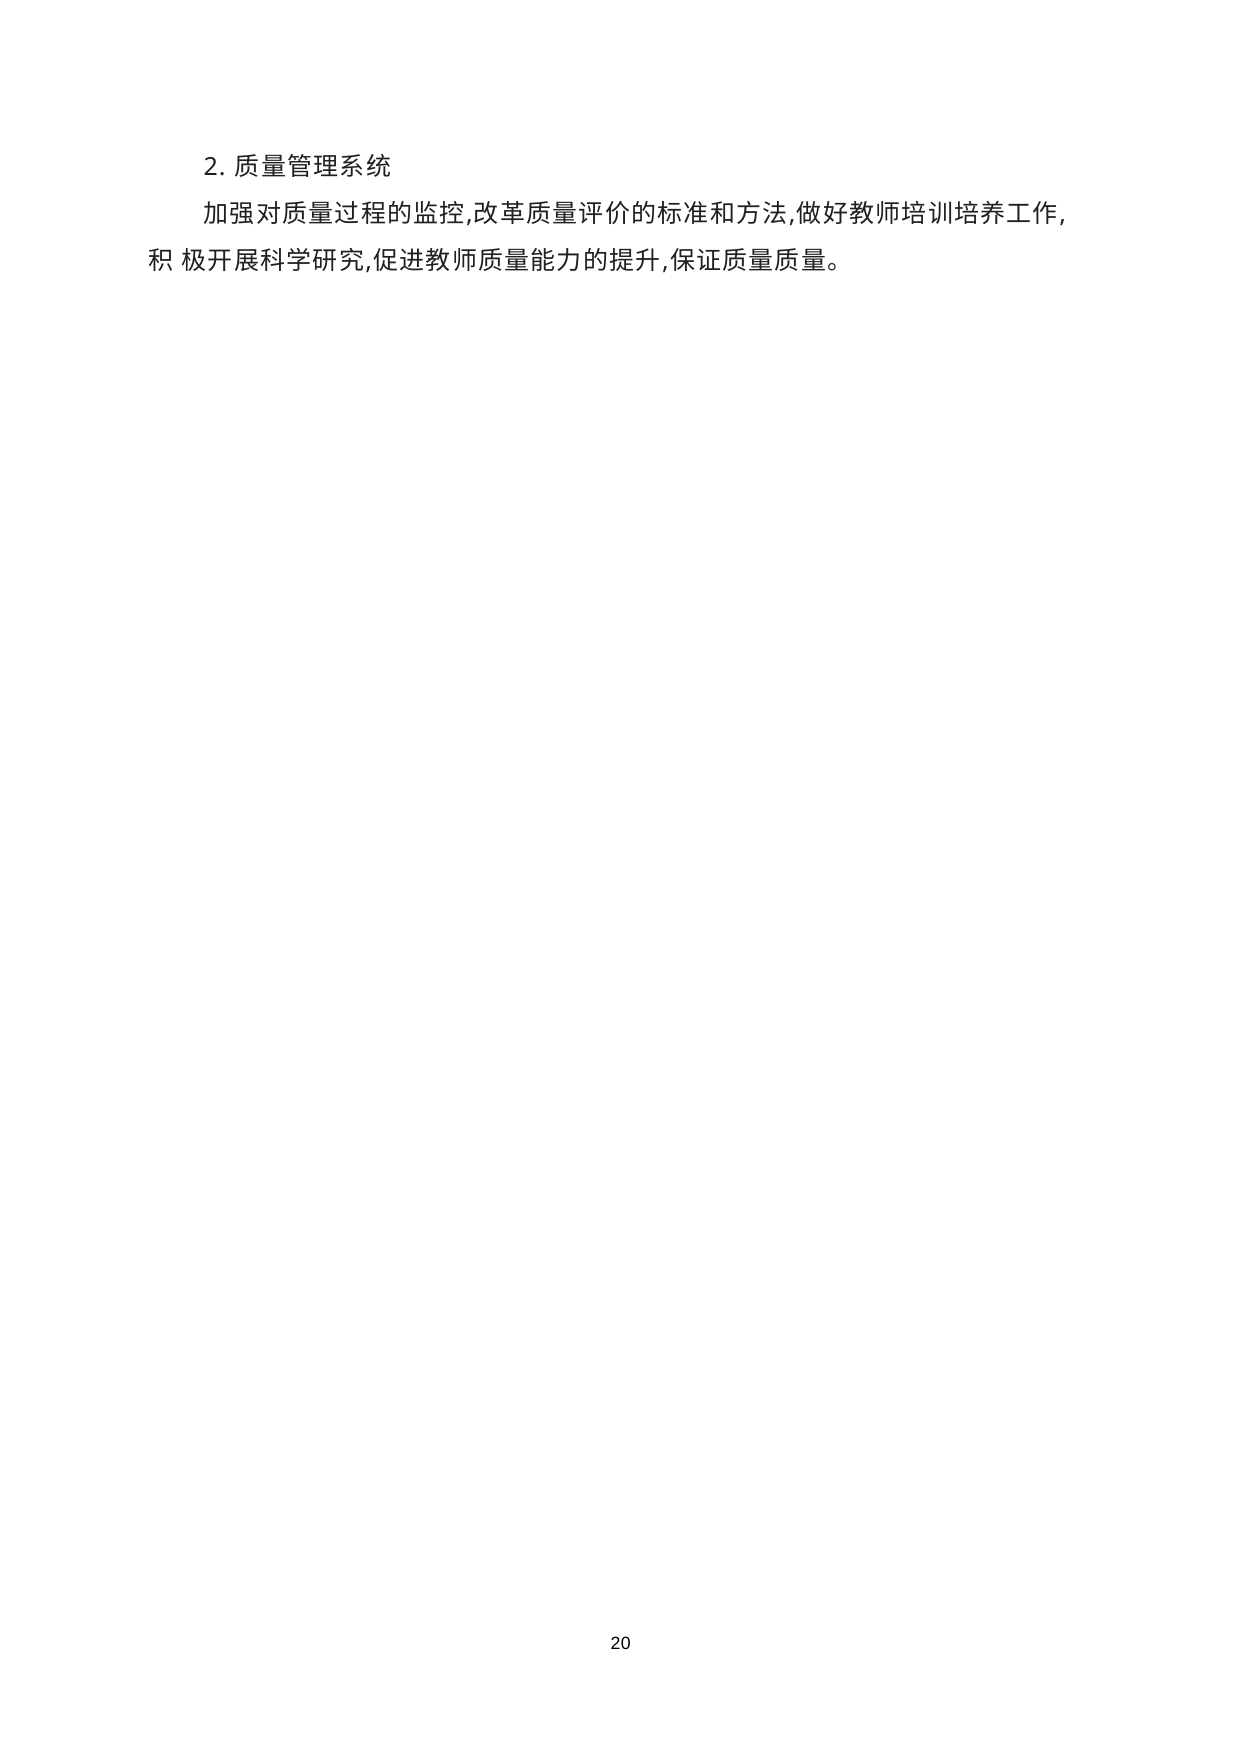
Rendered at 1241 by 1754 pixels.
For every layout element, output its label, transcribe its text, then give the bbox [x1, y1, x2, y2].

text 加强对质量过程的监控,改革质量评价的标准和方法,做好教师培训培养工作,积 极开展科学研究,促进教师质量能力的提升,保证质量质量。 [148, 193, 1088, 277]
text 2. 质量管理系统 [148, 146, 1088, 183]
